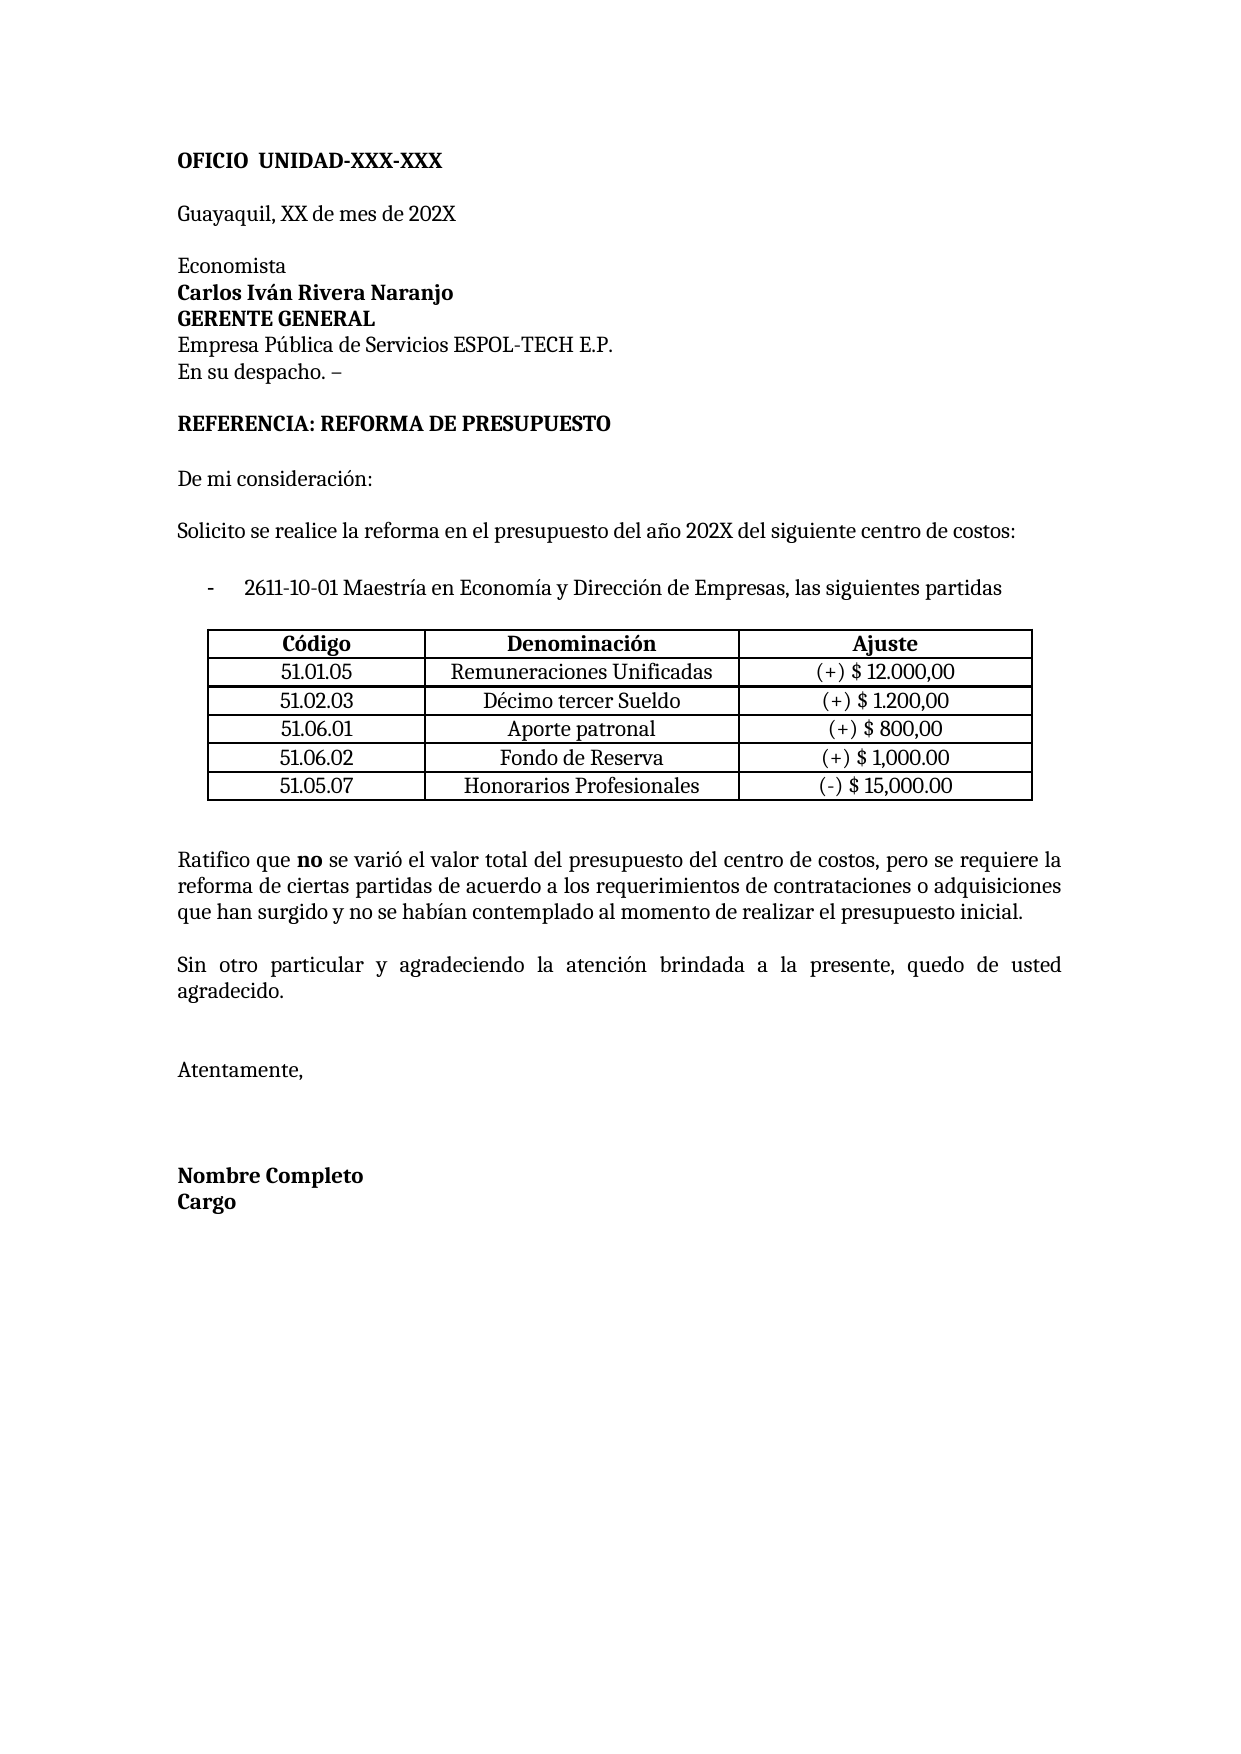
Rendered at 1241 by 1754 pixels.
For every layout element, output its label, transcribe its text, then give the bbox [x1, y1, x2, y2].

text En su despacho. – [177, 358, 1107, 385]
text Economista [177, 253, 1107, 279]
table_header Ajuste [740, 631, 1031, 657]
table_cell (-) $ 15,000.00 [740, 773, 1031, 799]
text Carlos Iván Rivera Naranjo [177, 279, 1107, 306]
table_cell Décimo tercer Sueldo [426, 688, 738, 714]
table_header Código [209, 631, 424, 657]
table_cell (+) $ 1,000.00 [740, 744, 1031, 771]
text De mi consideración: [177, 466, 1063, 492]
table_cell (+) $ 1.200,00 [740, 688, 1031, 714]
table_cell 51.05.07 [209, 773, 424, 799]
text Nombre Completo [177, 1163, 1063, 1189]
table_cell 51.06.01 [209, 716, 424, 742]
table_cell (+) $ 800,00 [740, 716, 1031, 742]
text Solicito se realice la reforma en el presupuesto del año 202X del siguiente centro de costos: [177, 518, 1063, 544]
text Guayaquil, XX de mes de 202X [177, 200, 1063, 227]
text Ratifico que no se varió el valor total del presupuesto del centro de costos, pero se requiere la reforma de ciertas partidas de acuerdo a los requerimientos de contrataciones o adquisiciones que han surgido y no se habían contemplado al momento de realizar el presupuesto inicial. [177, 846, 1063, 925]
table_header Denominación [426, 631, 738, 657]
text REFERENCIA: REFORMA DE PRESUPUESTO [177, 411, 1107, 437]
table_cell 51.02.03 [209, 688, 424, 714]
table_cell 51.01.05 [209, 659, 424, 685]
text Sin otro particular y agradeciendo la atención brindada a la presente, quedo de usted agradecido. [177, 952, 1063, 1004]
table_cell (+) $ 12.000,00 [740, 659, 1031, 685]
text Atentamente, [177, 1057, 1063, 1083]
table_cell Aporte patronal [426, 716, 738, 742]
list 2611-10-01 Maestría en Economía y Dirección de Empresas, las siguientes partidas [207, 571, 1063, 602]
table_cell 51.06.02 [209, 744, 424, 771]
text GERENTE GENERAL [177, 306, 1107, 332]
table_cell Fondo de Reserva [426, 744, 738, 771]
text Empresa Pública de Servicios ESPOL-TECH E.P. [177, 332, 1107, 358]
table_cell Remuneraciones Unificadas [426, 659, 738, 685]
text OFICIO UNIDAD-XXX-XXX [177, 148, 1063, 174]
table_cell Honorarios Profesionales [426, 773, 738, 799]
text Cargo [177, 1189, 1063, 1215]
